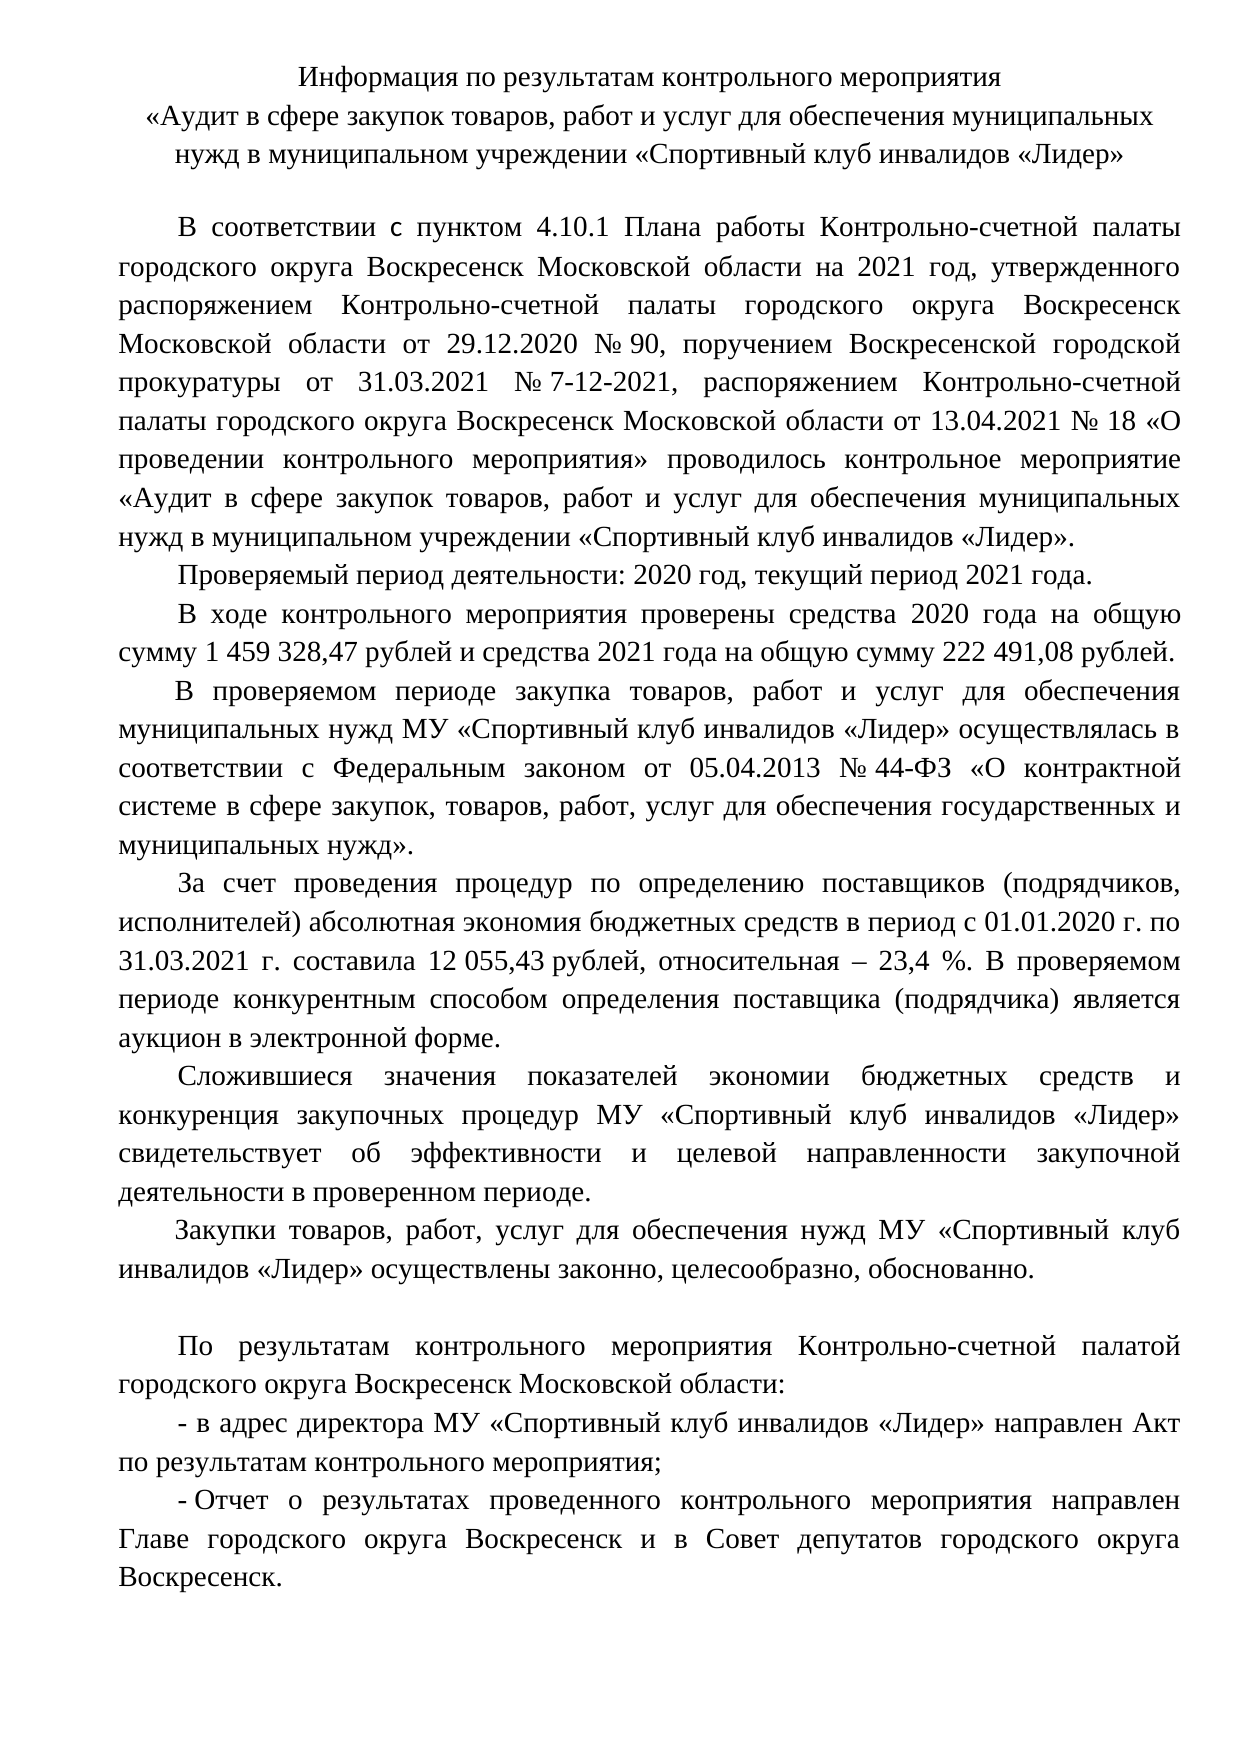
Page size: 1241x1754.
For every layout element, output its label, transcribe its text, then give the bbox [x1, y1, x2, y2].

text - Отчет о результатах проведенного контрольного мероприятия направлен Главе городского округа Воскресенск и в Совет депутатов городского округа Воскресенск. [118, 1482, 1181, 1593]
text «Аудит в сфере закупок товаров, работ и услуг для обеспечения муниципальных нужд в муниципальном учреждении «Спортивный клуб инвалидов «Лидер» [118, 98, 1181, 170]
text Информация по результатам контрольного мероприятия [118, 59, 1181, 93]
text В соответствии с пунктом 4.10.1 Плана работы Контрольно-счетной палаты городского округа Воскресенск Московской области на 2021 год, утвержденного распоряжением Контрольно-счетной палаты городского округа Воскресенск Московской области от 29.12.2020 № 90, поручением Воскресенской городской прокуратуры от 31.03.2021 № 7-12-2021, распоряжением Контрольно-счетной палаты городского округа Воскресенск Московской области от 13.04.2021 № 18 «О проведении контрольного мероприятия» проводилось контрольное мероприятие «Аудит в сфере закупок товаров, работ и услуг для обеспечения муниципальных нужд в муниципальном учреждении «Спортивный клуб инвалидов «Лидер». [118, 208, 1181, 552]
text По результатам контрольного мероприятия Контрольно-счетной палатой городского округа Воскресенск Московской области: [118, 1328, 1181, 1400]
text Сложившиеся значения показателей экономии бюджетных средств и конкуренция закупочных процедур МУ «Спортивный клуб инвалидов «Лидер» свидетельствует об эффективности и целевой направленности закупочной деятельности в проверенном периоде. [118, 1058, 1181, 1207]
text В проверяемом периоде закупка товаров, работ и услуг для обеспечения муниципальных нужд МУ «Спортивный клуб инвалидов «Лидер» осуществлялась в соответствии с Федеральным законом от 05.04.2013 № 44-ФЗ «О контрактной системе в сфере закупок, товаров, работ, услуг для обеспечения государственных и муниципальных нужд». [118, 673, 1181, 861]
text Проверяемый период деятельности: 2020 год, текущий период 2021 года. [118, 557, 1181, 591]
text Закупки товаров, работ, услуг для обеспечения нужд МУ «Спортивный клуб инвалидов «Лидер» осуществлены законно, целесообразно, обоснованно. [118, 1212, 1181, 1284]
text За счет проведения процедур по определению поставщиков (подрядчиков, исполнителей) абсолютная экономия бюджетных средств в период с 01.01.2020 г. по 31.03.2021 г. составила 12 055,43 рублей, относительная – 23,4 %. В проверяемом периоде конкурентным способом определения поставщика (подрядчика) является аукцион в электронной форме. [118, 866, 1181, 1053]
text - в адрес директора МУ «Спортивный клуб инвалидов «Лидер» направлен Акт по результатам контрольного мероприятия; [118, 1405, 1181, 1477]
text В ходе контрольного мероприятия проверены средства 2020 года на общую сумму 1 459 328,47 рублей и средства 2021 года на общую сумму 222 491,08 рублей. [118, 596, 1181, 668]
